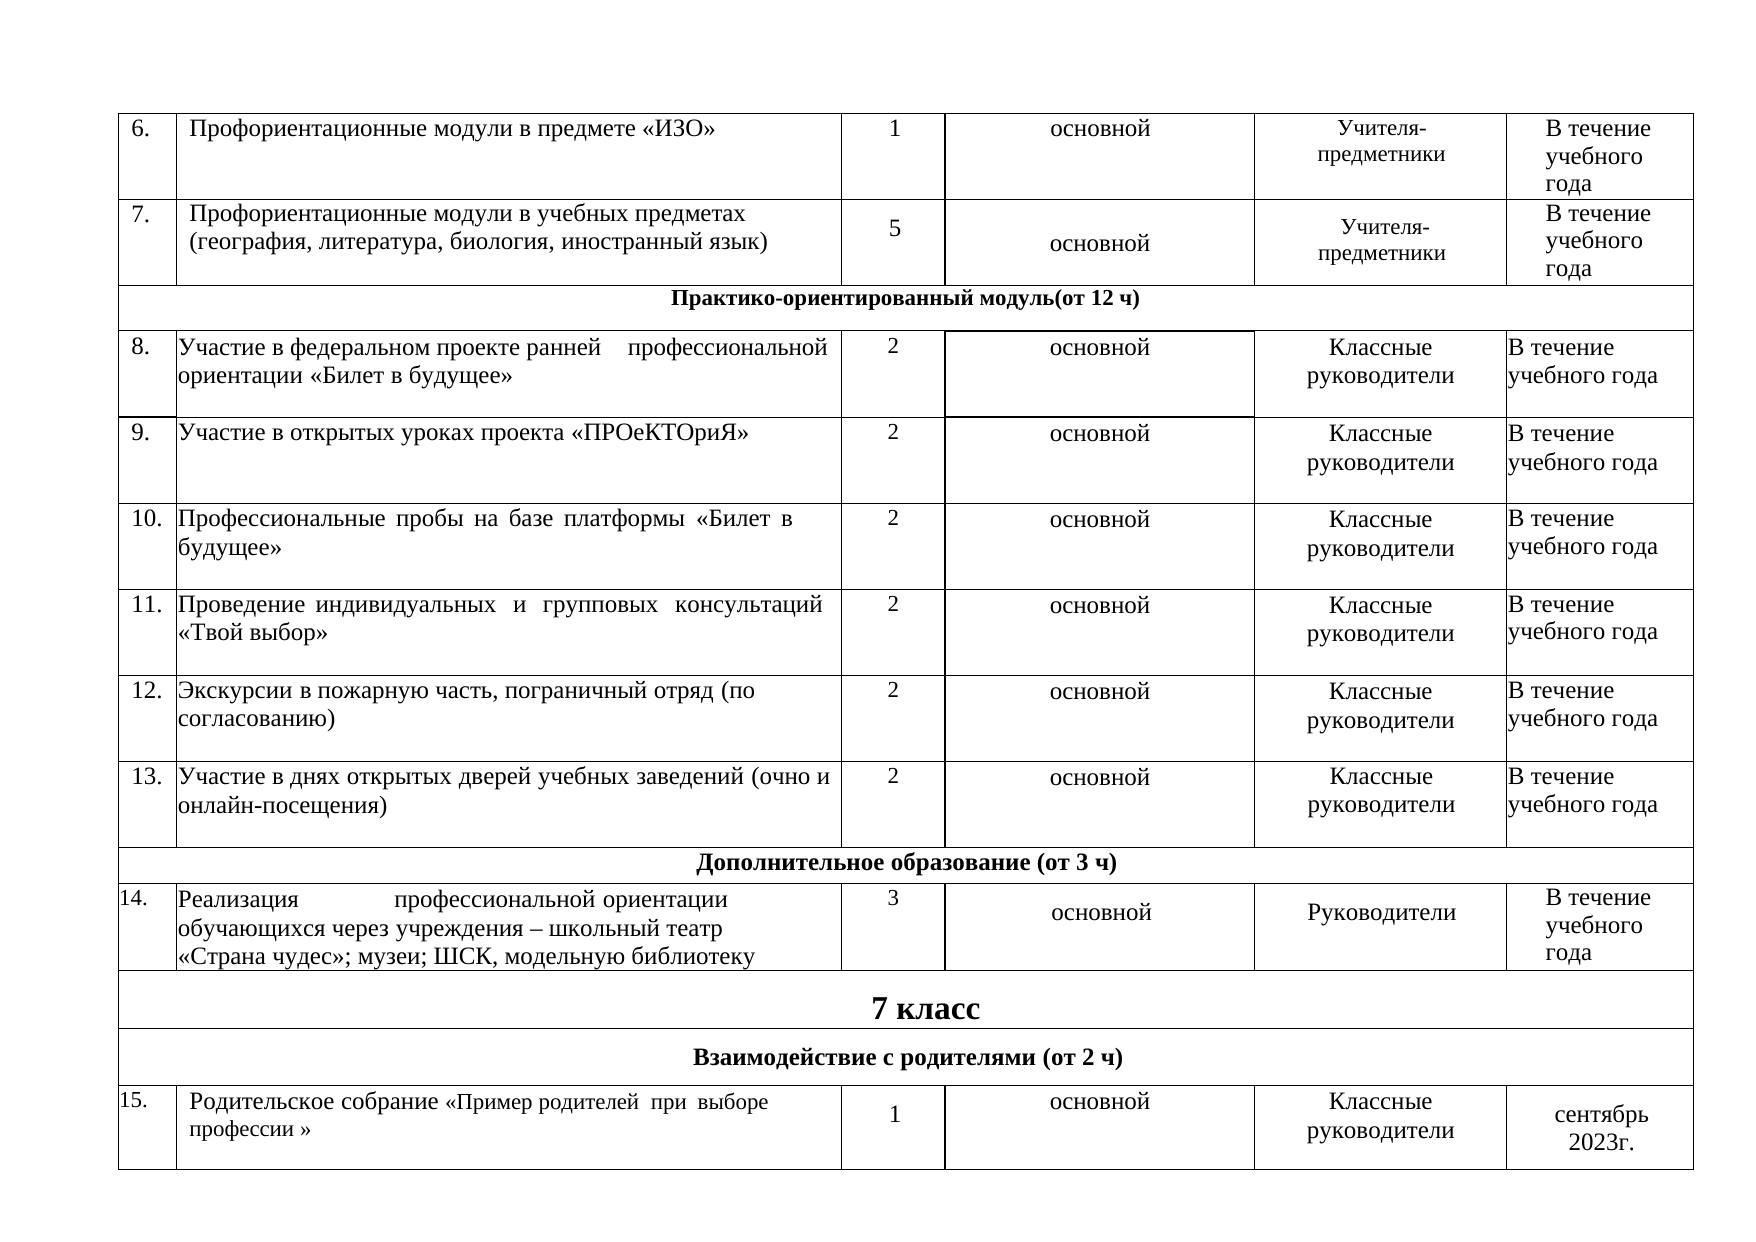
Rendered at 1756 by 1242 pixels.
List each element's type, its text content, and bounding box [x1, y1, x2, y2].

table_cell Профессиональные пробы на базе платформы «Билет в будущее» [177, 504, 841, 589]
table_cell Руководители [1255, 884, 1506, 970]
table_cell В течение учебного года [1507, 418, 1693, 502]
table_cell основной [946, 504, 1254, 589]
table_cell 2 [842, 504, 944, 589]
table_cell Профориентационные модули в учебных предметах (география, литература, биология, иностранный язык) [177, 200, 841, 285]
table_cell 9. [119, 418, 176, 502]
table_cell 14. [119, 884, 176, 970]
table_header Учителя- предметники [1255, 114, 1506, 199]
table_cell основной [946, 1086, 1254, 1168]
table_cell 7. [119, 200, 176, 285]
table_cell 7 класс [119, 971, 1693, 1028]
table_cell В течение учебного года [1507, 762, 1693, 847]
table_cell Реализация профессиональной ориентации обучающихся через учреждения – школьный театр «Страна чудес»; музеи; ШСК, модельную библиотеку [177, 884, 841, 970]
table_cell Классные руководители [1255, 762, 1506, 847]
table_cell 2 [842, 331, 944, 416]
table_header 6. [119, 114, 176, 199]
table_cell 8. [119, 331, 176, 416]
table_header Профориентационные модули в предмете «ИЗО» [177, 114, 841, 199]
table_cell основной [946, 418, 1254, 502]
table_cell Учителя- предметники [1255, 200, 1506, 285]
table_cell 2 [842, 676, 944, 761]
table_cell Участие в днях открытых дверей учебных заведений (очно и онлайн-посещения) [177, 762, 841, 847]
table_cell Классные руководители [1255, 418, 1506, 502]
table_cell Участие в открытых уроках проекта «ПРОеКТОриЯ» [177, 418, 841, 502]
table_cell 13. [119, 762, 176, 847]
table_cell основной [946, 200, 1254, 285]
table_cell сентябрь 2023г. [1507, 1086, 1693, 1168]
table_cell Классные руководители [1255, 676, 1506, 761]
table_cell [1255, 1086, 1506, 1168]
table_cell основной [946, 762, 1254, 847]
table_cell Родительское собрание «Пример родителей при выборе профессии » [177, 1086, 841, 1168]
table_cell Классные руководители [1255, 331, 1506, 416]
table_cell В течение учебного года [1507, 884, 1693, 970]
table_cell 5 [842, 200, 944, 285]
table_cell Проведение индивидуальных и групповых консультаций «Твой выбор» [177, 590, 841, 675]
table_cell 12. [119, 676, 176, 761]
table_cell В течение учебного года [1507, 676, 1693, 761]
table_cell основной [946, 676, 1254, 761]
table_cell Практико-ориентированный модуль(от 12 ч) [119, 286, 1693, 330]
table_cell В течение учебного года [1507, 590, 1693, 675]
table_cell В течение учебного года [1507, 504, 1693, 589]
table_cell 2 [842, 762, 944, 847]
table_header 1 [842, 114, 944, 199]
table_cell Участие в федеральном проекте ранней профессиональной ориентации «Билет в будущее» [177, 331, 841, 416]
table_cell Экскурсии в пожарную часть, пограничный отряд (по согласованию) [177, 676, 841, 761]
table_cell 3 [842, 884, 944, 970]
table_cell Взаимодействие с родителями (от 2 ч) [119, 1029, 1693, 1085]
table_header В течение учебного года [1507, 114, 1693, 199]
table_cell 1 [842, 1086, 944, 1168]
table_cell Классные руководители [1255, 504, 1506, 589]
table_cell 2 [842, 418, 944, 502]
table_cell основной [946, 884, 1254, 970]
table_cell 15. [119, 1086, 176, 1168]
table_cell 11. [119, 590, 176, 675]
table_cell Классные руководители [1255, 590, 1506, 675]
table_cell основной [946, 590, 1254, 675]
table_cell В течение учебного года [1507, 200, 1693, 285]
table_cell В течение учебного года [1507, 331, 1693, 416]
table_header основной [946, 114, 1254, 199]
table_cell 2 [842, 590, 944, 675]
table_cell Дополнительное образование (от 3 ч) [119, 848, 1693, 883]
table_cell основной [946, 332, 1254, 416]
table_cell 10. [119, 504, 176, 589]
